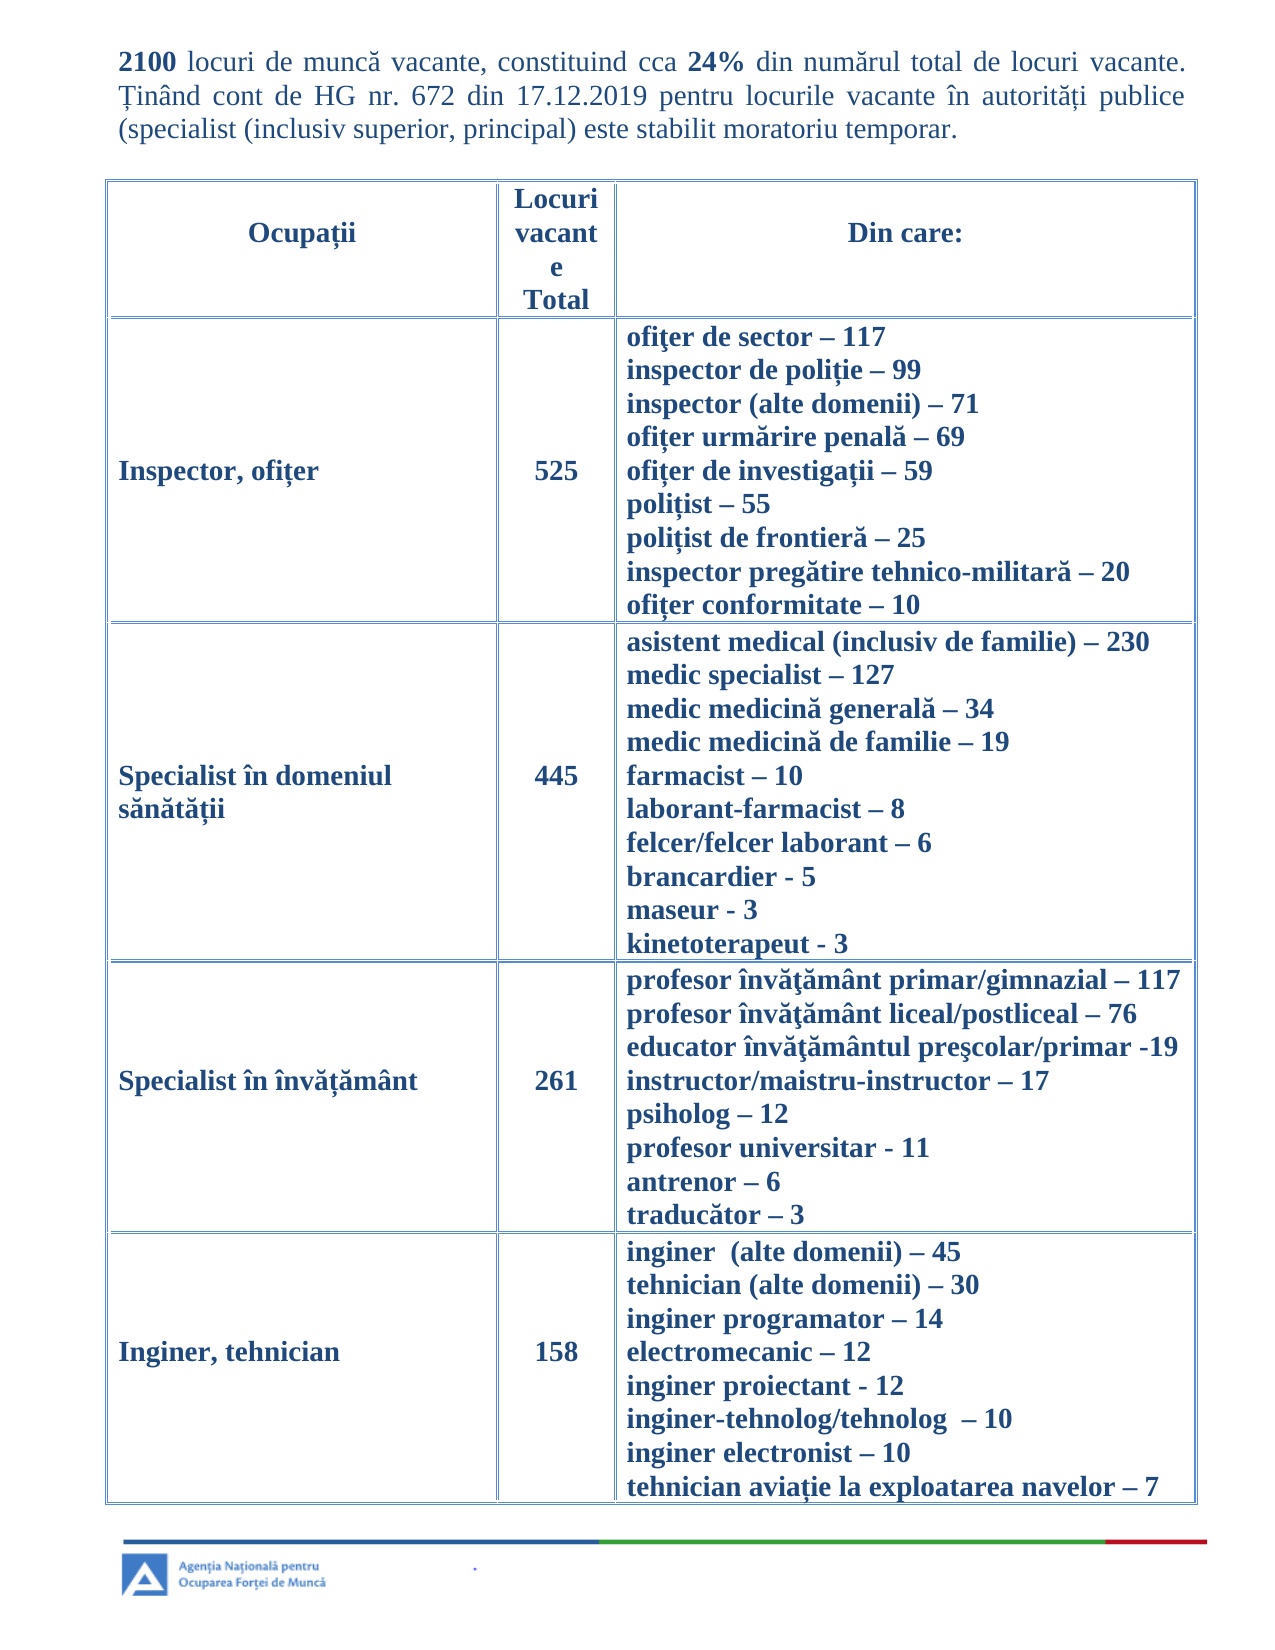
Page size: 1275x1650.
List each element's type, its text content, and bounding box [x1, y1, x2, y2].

table_header Din care: [615, 182, 1194, 316]
text 2100 locuri de muncă vacante, constituind cca 24% din numărul total de locuri vacante. Ținând cont de HG nr. 672 din 17.12.2019 pentru locurile vacante în autorități publice (specialist (inclusiv superior, principal) este stabilit moratoriu temporar. [118, 44, 1186, 145]
table_cell Inginer, tehnician [108, 1231, 497, 1502]
table_cell 261 [499, 963, 614, 1231]
table_cell Specialist în domeniul sănătății [108, 621, 496, 959]
table_header Locuri vacante Total [497, 182, 615, 316]
table_cell Inspector, ofițer [108, 316, 496, 621]
table_cell 158 [497, 1234, 615, 1502]
table_cell Specialist în învățământ [107, 959, 497, 1231]
table_cell asistent medical (inclusiv de familie) – 230 medic specialist – 127 medic medicină generală – 34 medic medicină de familie – 19 farmacist – 10 laborant-farmacist – 8 felcer/felcer laborant – 6 brancardier - 5 maseur - 3 kinetoterapeut - 3 [617, 621, 1195, 959]
table_cell profesor învăţământ primar/gimnazial – 117 profesor învăţământ liceal/postliceal – 76 educator învăţământul preşcolar/primar -19 instructor/maistru-instructor – 17 psiholog – 12 profesor universitar - 11 antrenor – 6 traducător – 3 [615, 959, 1196, 1231]
table_cell 445 [499, 624, 614, 959]
picture [118, 1534, 1208, 1605]
table_header Ocupații [108, 182, 497, 316]
table_cell ofiţer de sector – 117 inspector de poliție – 99 inspector (alte domenii) – 71 ofițer urmărire penală – 69 ofițer de investigații – 59 polițist – 55 polițist de frontieră – 25 inspector pregătire tehnico-militară – 20 ofițer conformitate – 10 [617, 316, 1195, 621]
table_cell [615, 1231, 1195, 1502]
table_cell 525 [499, 319, 614, 621]
